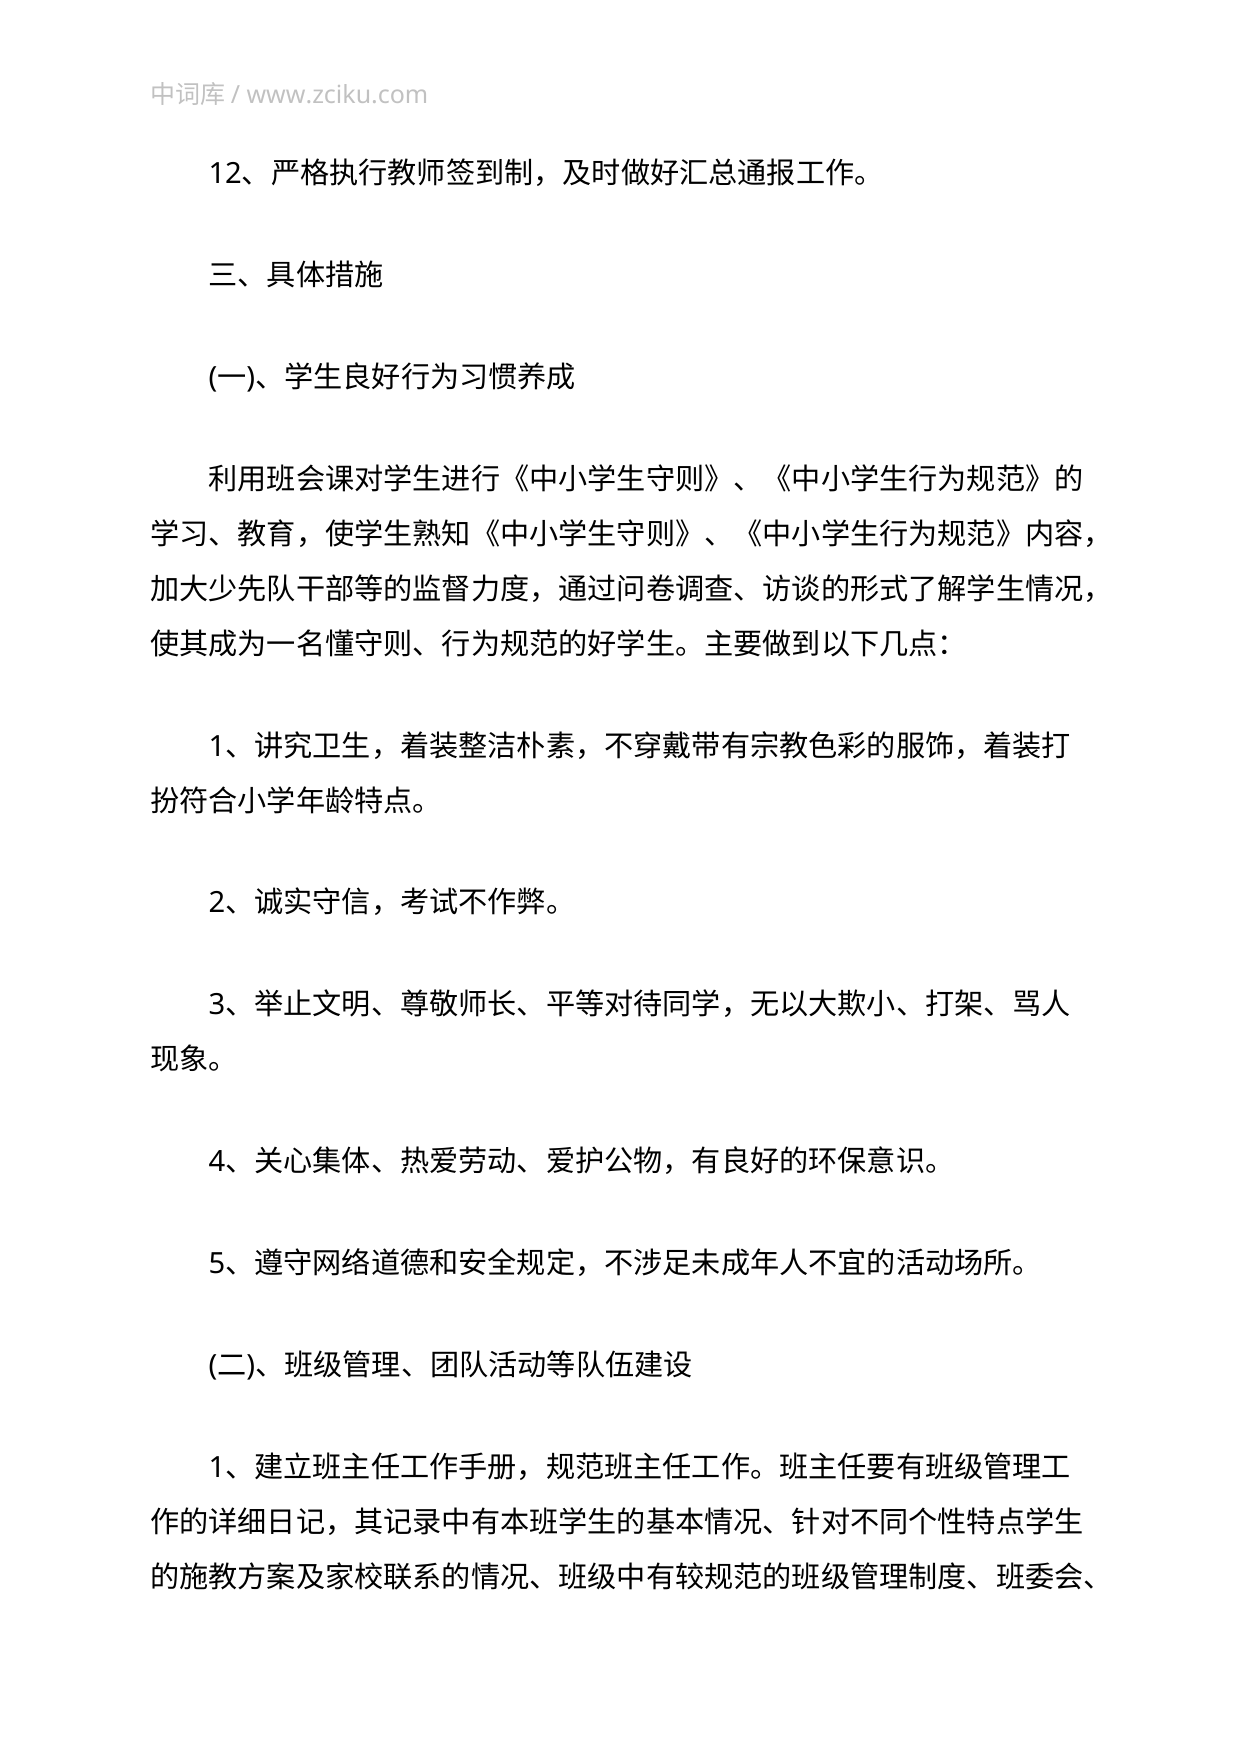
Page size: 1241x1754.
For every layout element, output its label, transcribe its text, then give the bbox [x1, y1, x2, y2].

text 5、遵守网络道德和安全规定，不涉足未成年人不宜的活动场所。 [150, 1240, 1090, 1282]
text (二)、班级管理、团队活动等队伍建设 [150, 1342, 1090, 1384]
text 三、具体措施 [150, 252, 1090, 294]
text (一)、学生良好行为习惯养成 [150, 354, 1090, 396]
text 12、严格执行教师签到制，及时做好汇总通报工作。 [150, 150, 1090, 192]
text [150, 1444, 1090, 1596]
text 2、诚实守信，考试不作弊。 [150, 879, 1090, 921]
text 3、举止文明、尊敬师长、平等对待同学，无以大欺小、打架、骂人现象。 [150, 981, 1090, 1078]
text 4、关心集体、热爱劳动、爱护公物，有良好的环保意识。 [150, 1138, 1090, 1180]
text 利用班会课对学生进行《中小学生守则》、《中小学生行为规范》的学习、教育，使学生熟知《中小学生守则》、《中小学生行为规范》内容，加大少先队干部等的监督力度，通过问卷调查、访谈的形式了解学生情况，使其成为一名懂守则、行为规范的好学生。主要做到以下几点： [150, 456, 1090, 663]
text 1、讲究卫生，着装整洁朴素，不穿戴带有宗教色彩的服饰，着装打扮符合小学年龄特点。 [150, 722, 1090, 819]
